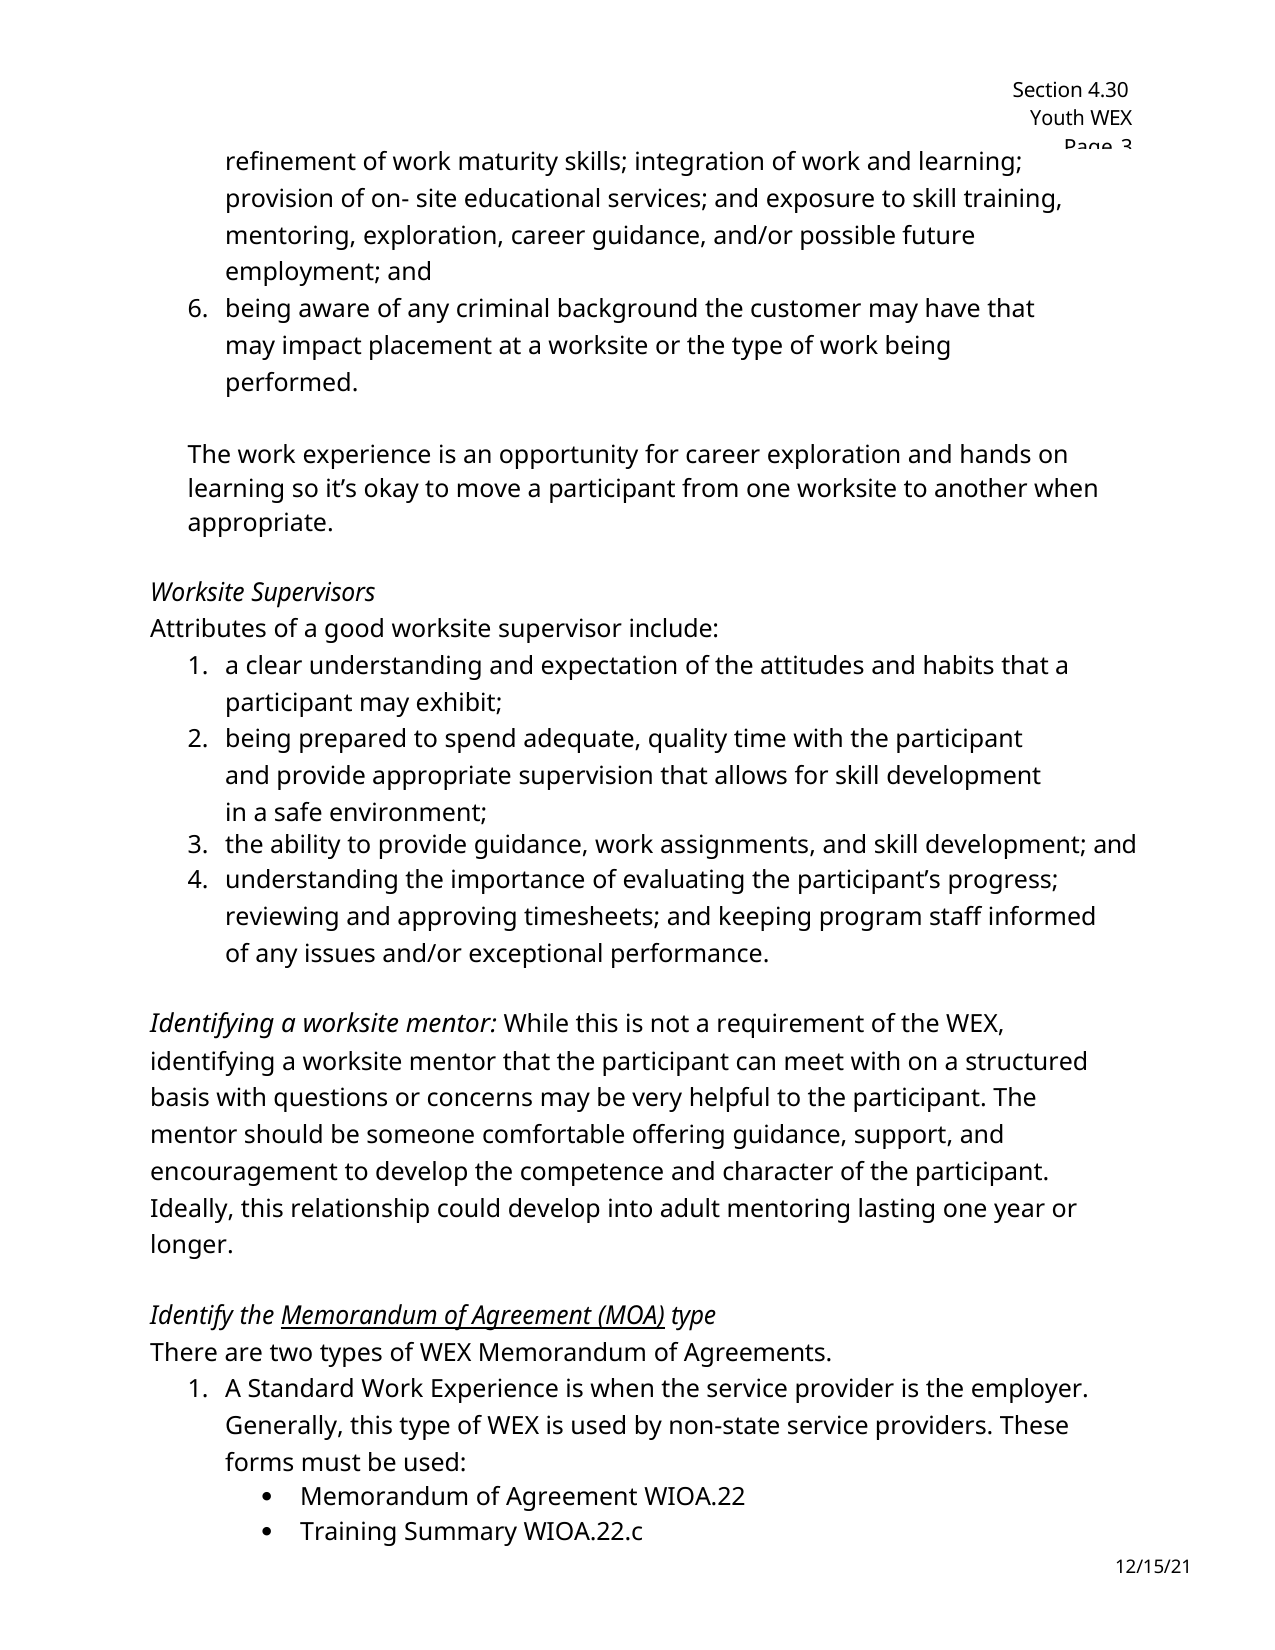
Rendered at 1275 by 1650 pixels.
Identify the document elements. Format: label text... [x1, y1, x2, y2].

list A Standard Work Experience is when the service provider is the employer. Generally, this type of WEX is used by non-state service providers. These forms must be used: [187, 1371, 1106, 1479]
list understanding the importance of evaluating the participant’s progress; reviewing and approving timesheets; and keeping program staff informed of any issues and/or exceptional performance. [187, 862, 1113, 969]
text Attributes of a good worksite supervisor include: [150, 611, 1242, 645]
text refinement of work maturity skills; integration of work and learning; provision of on- site educational services; and exposure to skill training, mentoring, exploration, career guidance, and/or possible future employment; and [225, 144, 1120, 288]
list Memorandum of Agreement WIOA.22 [262, 1481, 1242, 1511]
text Identifying a worksite mentor: While this is not a requirement of the WEX, identifying a worksite mentor that the participant can meet with on a structured basis with questions or concerns may be very helpful to the participant. The mentor should be someone comfortable offering guidance, support, and encouragement to develop the competence and character of the participant. Ideally, this relationship could develop into adult mentoring lasting one year or longer. [150, 1005, 1127, 1261]
list being prepared to spend adequate, quality time with the participant and provide appropriate supervision that allows for skill development in a safe environment; [187, 721, 1059, 829]
subtitle Identify the Memorandum of Agreement (MOA) type [150, 1297, 1242, 1332]
list being aware of any criminal background the customer may have that may impact placement at a worksite or the type of work being performed. [187, 291, 1072, 398]
list the ability to provide guidance, work assignments, and skill development; and [187, 831, 1242, 859]
list Training Summary WIOA.22.c [262, 1514, 1242, 1548]
subtitle Worksite Supervisors [150, 573, 1242, 609]
text The work experience is an opportunity for career exploration and hands on learning so it’s okay to move a participant from one worksite to another when appropriate. [187, 437, 1103, 539]
text There are two types of WEX Memorandum of Agreements. [150, 1334, 1242, 1368]
list a clear understanding and expectation of the attitudes and habits that a participant may exhibit; [187, 647, 1099, 718]
